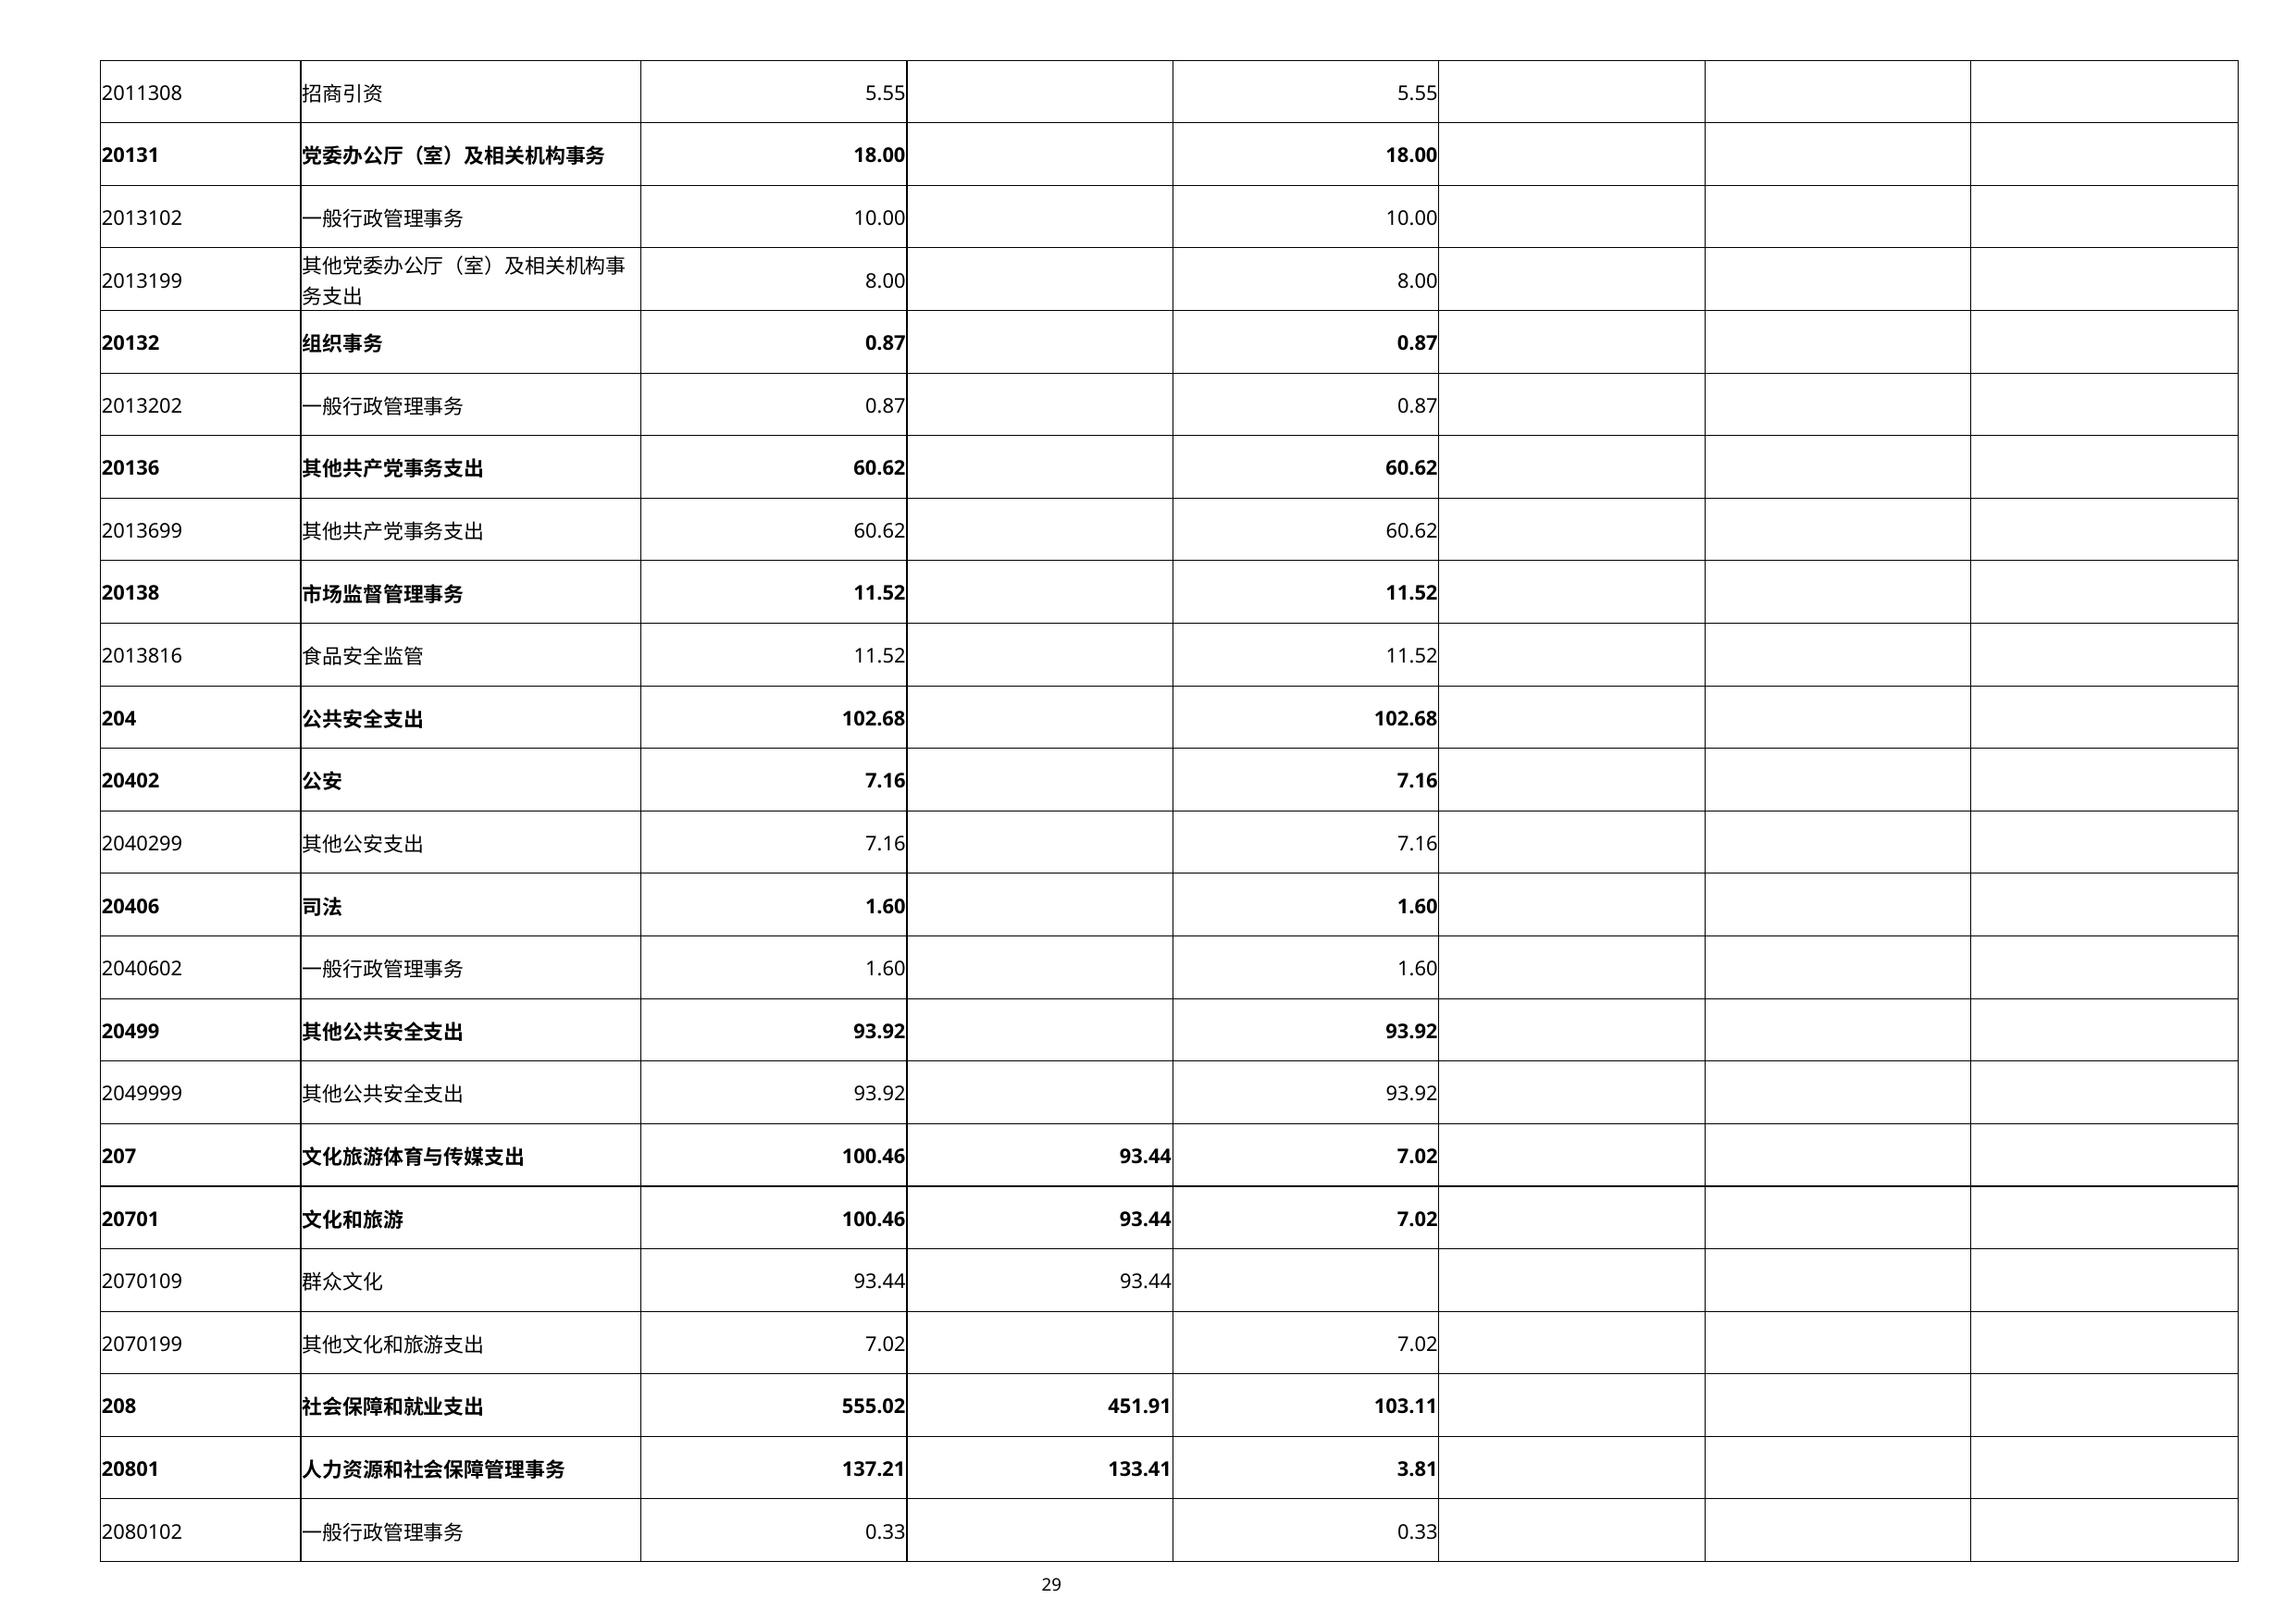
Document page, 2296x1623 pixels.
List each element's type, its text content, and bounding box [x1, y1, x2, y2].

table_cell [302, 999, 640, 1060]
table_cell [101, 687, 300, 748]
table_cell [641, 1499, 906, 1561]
table_cell 20131 [101, 123, 300, 185]
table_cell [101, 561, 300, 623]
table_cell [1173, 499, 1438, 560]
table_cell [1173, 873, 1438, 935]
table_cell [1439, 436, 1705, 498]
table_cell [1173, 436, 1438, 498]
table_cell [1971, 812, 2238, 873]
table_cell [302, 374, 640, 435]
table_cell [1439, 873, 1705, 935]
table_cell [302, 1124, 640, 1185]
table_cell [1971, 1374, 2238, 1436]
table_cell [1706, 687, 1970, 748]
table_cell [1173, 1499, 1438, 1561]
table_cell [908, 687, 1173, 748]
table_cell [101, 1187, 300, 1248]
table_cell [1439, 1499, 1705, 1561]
table_cell 18.00 [1173, 123, 1438, 185]
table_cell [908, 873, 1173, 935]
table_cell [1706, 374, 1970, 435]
table_cell 2013199 [101, 248, 300, 310]
table_cell [1971, 248, 2238, 310]
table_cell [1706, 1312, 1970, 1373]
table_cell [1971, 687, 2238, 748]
table_cell 招商引资 [302, 61, 640, 122]
table_cell [1706, 186, 1970, 247]
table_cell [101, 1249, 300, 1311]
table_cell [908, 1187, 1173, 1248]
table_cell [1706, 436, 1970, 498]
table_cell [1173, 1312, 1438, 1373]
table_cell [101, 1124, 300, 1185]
table_cell 2013102 [101, 186, 300, 247]
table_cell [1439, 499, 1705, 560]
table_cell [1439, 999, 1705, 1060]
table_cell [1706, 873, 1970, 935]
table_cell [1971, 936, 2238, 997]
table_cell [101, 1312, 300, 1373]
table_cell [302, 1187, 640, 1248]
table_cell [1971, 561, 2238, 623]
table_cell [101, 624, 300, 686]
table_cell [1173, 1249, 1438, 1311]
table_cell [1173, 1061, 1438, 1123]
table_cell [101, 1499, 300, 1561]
table_cell 0.87 [1173, 311, 1438, 372]
table_cell 18.00 [641, 123, 906, 185]
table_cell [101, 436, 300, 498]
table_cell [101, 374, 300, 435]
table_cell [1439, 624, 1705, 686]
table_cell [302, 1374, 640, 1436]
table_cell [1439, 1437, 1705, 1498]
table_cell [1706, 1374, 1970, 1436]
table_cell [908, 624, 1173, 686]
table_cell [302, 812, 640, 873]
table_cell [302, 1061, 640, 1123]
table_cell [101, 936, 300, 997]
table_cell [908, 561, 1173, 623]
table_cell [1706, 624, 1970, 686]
table_cell 组织事务 [302, 311, 640, 372]
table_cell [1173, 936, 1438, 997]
table_cell [1971, 123, 2238, 185]
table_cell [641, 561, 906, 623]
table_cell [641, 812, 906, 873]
table_cell 党委办公厅（室）及相关机构事务 [302, 123, 640, 185]
table_cell [1706, 248, 1970, 310]
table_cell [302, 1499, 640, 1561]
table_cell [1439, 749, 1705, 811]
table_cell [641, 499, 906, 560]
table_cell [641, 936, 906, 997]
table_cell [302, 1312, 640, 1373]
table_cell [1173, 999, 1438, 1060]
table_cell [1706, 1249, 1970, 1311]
table_cell [908, 311, 1173, 372]
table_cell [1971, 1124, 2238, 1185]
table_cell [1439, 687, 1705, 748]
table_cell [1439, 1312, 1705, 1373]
table_cell [1439, 61, 1705, 122]
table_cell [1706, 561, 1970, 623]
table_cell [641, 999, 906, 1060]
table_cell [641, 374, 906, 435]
table_cell [1439, 123, 1705, 185]
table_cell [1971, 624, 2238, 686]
table_cell [908, 61, 1173, 122]
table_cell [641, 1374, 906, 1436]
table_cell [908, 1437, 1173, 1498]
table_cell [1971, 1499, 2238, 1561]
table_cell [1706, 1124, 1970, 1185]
table_cell [1971, 186, 2238, 247]
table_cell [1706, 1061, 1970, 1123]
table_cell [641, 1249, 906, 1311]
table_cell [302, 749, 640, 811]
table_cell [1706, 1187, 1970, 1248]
table_cell 5.55 [1173, 61, 1438, 122]
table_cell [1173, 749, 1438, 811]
table_cell 20132 [101, 311, 300, 372]
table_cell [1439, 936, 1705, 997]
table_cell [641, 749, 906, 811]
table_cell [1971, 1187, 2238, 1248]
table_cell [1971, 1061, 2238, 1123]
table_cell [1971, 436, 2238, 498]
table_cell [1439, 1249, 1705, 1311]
table_cell [908, 248, 1173, 310]
table_cell 8.00 [1173, 248, 1438, 310]
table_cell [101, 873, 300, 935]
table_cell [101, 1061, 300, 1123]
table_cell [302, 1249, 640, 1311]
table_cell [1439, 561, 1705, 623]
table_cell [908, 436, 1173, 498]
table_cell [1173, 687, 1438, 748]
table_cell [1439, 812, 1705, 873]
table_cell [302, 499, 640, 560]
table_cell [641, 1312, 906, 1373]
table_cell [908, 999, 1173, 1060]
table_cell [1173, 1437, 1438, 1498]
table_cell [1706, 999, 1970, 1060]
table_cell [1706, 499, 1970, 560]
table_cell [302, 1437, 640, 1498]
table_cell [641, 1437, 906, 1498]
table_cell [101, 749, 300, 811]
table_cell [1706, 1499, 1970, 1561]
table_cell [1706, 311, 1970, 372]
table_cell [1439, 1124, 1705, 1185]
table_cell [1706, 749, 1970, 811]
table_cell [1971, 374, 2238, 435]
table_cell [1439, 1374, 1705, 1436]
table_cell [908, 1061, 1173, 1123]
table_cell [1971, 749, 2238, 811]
table_cell 其他党委办公厅（室）及相关机构事务支出 [302, 248, 640, 310]
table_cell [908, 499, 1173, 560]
table_cell 5.55 [641, 61, 906, 122]
table_cell [1439, 186, 1705, 247]
table_cell 一般行政管理事务 [302, 186, 640, 247]
table_cell 0.87 [641, 311, 906, 372]
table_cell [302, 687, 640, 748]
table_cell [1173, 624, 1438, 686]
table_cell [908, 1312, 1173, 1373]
table_cell [1706, 61, 1970, 122]
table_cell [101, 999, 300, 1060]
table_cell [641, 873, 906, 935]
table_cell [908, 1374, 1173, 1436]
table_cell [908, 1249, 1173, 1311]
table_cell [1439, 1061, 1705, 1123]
table_cell [1971, 61, 2238, 122]
table_cell 2011308 [101, 61, 300, 122]
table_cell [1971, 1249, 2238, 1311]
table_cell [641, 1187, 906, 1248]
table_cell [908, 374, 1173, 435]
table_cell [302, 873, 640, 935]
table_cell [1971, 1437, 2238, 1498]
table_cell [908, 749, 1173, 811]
table_cell [908, 123, 1173, 185]
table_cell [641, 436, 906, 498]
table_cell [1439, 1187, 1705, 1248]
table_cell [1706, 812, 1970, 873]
table_cell 10.00 [641, 186, 906, 247]
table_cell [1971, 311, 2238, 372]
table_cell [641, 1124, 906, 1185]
table_cell [1439, 248, 1705, 310]
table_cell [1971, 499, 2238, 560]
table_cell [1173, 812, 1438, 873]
table_cell [1706, 123, 1970, 185]
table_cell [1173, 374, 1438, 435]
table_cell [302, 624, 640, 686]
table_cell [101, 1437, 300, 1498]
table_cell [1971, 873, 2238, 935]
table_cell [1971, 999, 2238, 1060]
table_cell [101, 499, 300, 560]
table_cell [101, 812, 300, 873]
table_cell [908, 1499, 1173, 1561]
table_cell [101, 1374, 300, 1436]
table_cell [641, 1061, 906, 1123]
table_cell 8.00 [641, 248, 906, 310]
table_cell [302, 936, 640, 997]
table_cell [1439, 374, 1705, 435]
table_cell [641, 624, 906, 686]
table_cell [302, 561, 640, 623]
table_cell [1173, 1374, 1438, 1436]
table_cell 10.00 [1173, 186, 1438, 247]
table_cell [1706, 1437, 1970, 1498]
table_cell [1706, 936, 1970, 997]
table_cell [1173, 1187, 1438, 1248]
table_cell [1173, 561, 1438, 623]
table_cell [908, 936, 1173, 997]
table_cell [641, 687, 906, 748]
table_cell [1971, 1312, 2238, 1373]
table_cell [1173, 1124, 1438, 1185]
table_cell [1439, 311, 1705, 372]
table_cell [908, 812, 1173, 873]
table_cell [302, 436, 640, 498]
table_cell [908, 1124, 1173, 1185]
table_cell [908, 186, 1173, 247]
